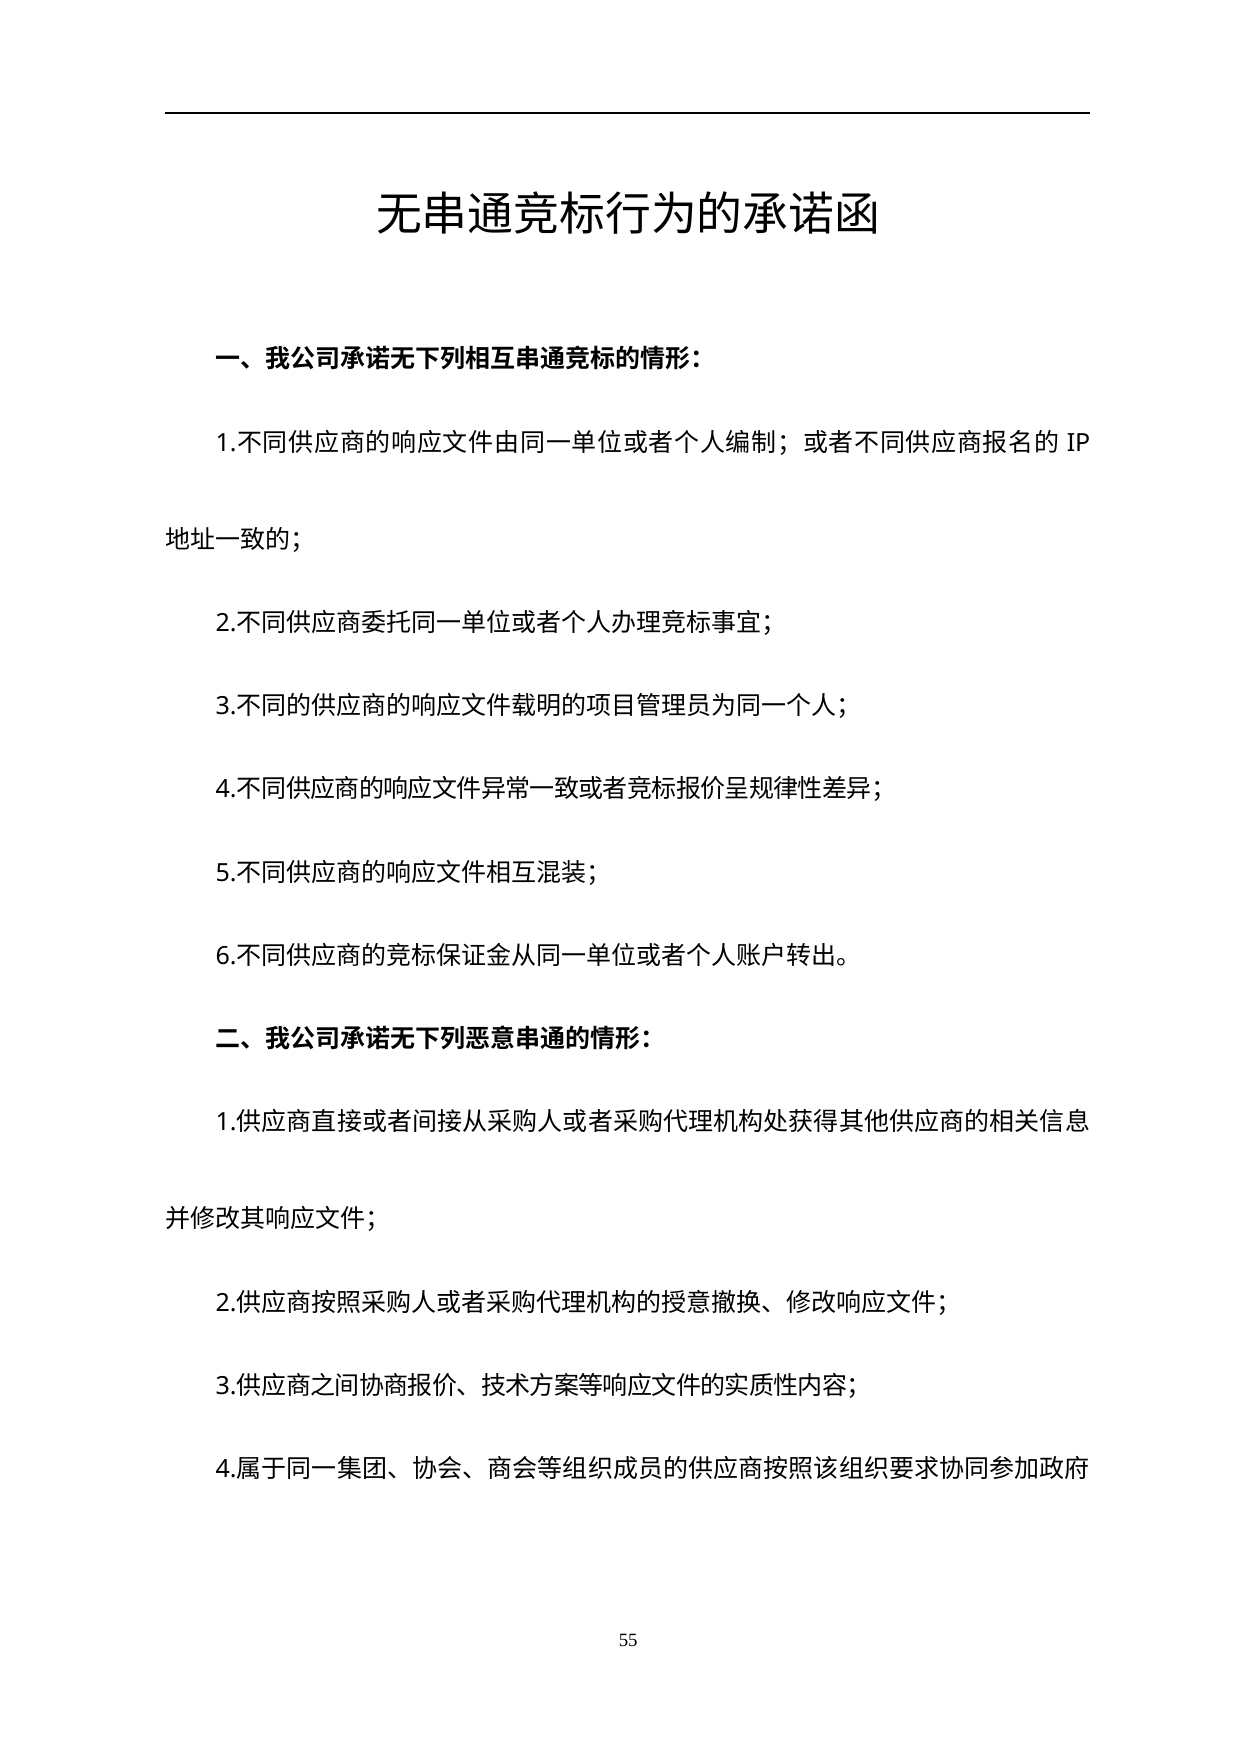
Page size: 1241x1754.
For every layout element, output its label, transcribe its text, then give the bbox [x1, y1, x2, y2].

text 4.不同供应商的响应文件异常一致或者竞标报价呈规律性差异； [165, 754, 1090, 819]
text 5.不同供应商的响应文件相互混装； [165, 838, 1090, 903]
text 一、我公司承诺无下列相互串通竞标的情形： [165, 324, 1090, 389]
text 3.不同的供应商的响应文件载明的项目管理员为同一个人； [165, 671, 1090, 736]
text 1.供应商直接或者间接从采购人或者采购代理机构处获得其他供应商的相关信息并修改其响应文件； [165, 1087, 1090, 1249]
text 无串通竞标行为的承诺函 [165, 162, 1090, 259]
text 1.不同供应商的响应文件由同一单位或者个人编制；或者不同供应商报名的IP地址一致的； [165, 408, 1090, 570]
text 6.不同供应商的竞标保证金从同一单位或者个人账户转出。 [165, 921, 1090, 986]
text 2.不同供应商委托同一单位或者个人办理竞标事宜； [165, 588, 1090, 653]
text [165, 1434, 1090, 1499]
text 二、我公司承诺无下列恶意串通的情形： [165, 1004, 1090, 1069]
text 3.供应商之间协商报价、技术方案等响应文件的实质性内容； [165, 1351, 1090, 1416]
text 2.供应商按照采购人或者采购代理机构的授意撤换、修改响应文件； [165, 1268, 1090, 1333]
